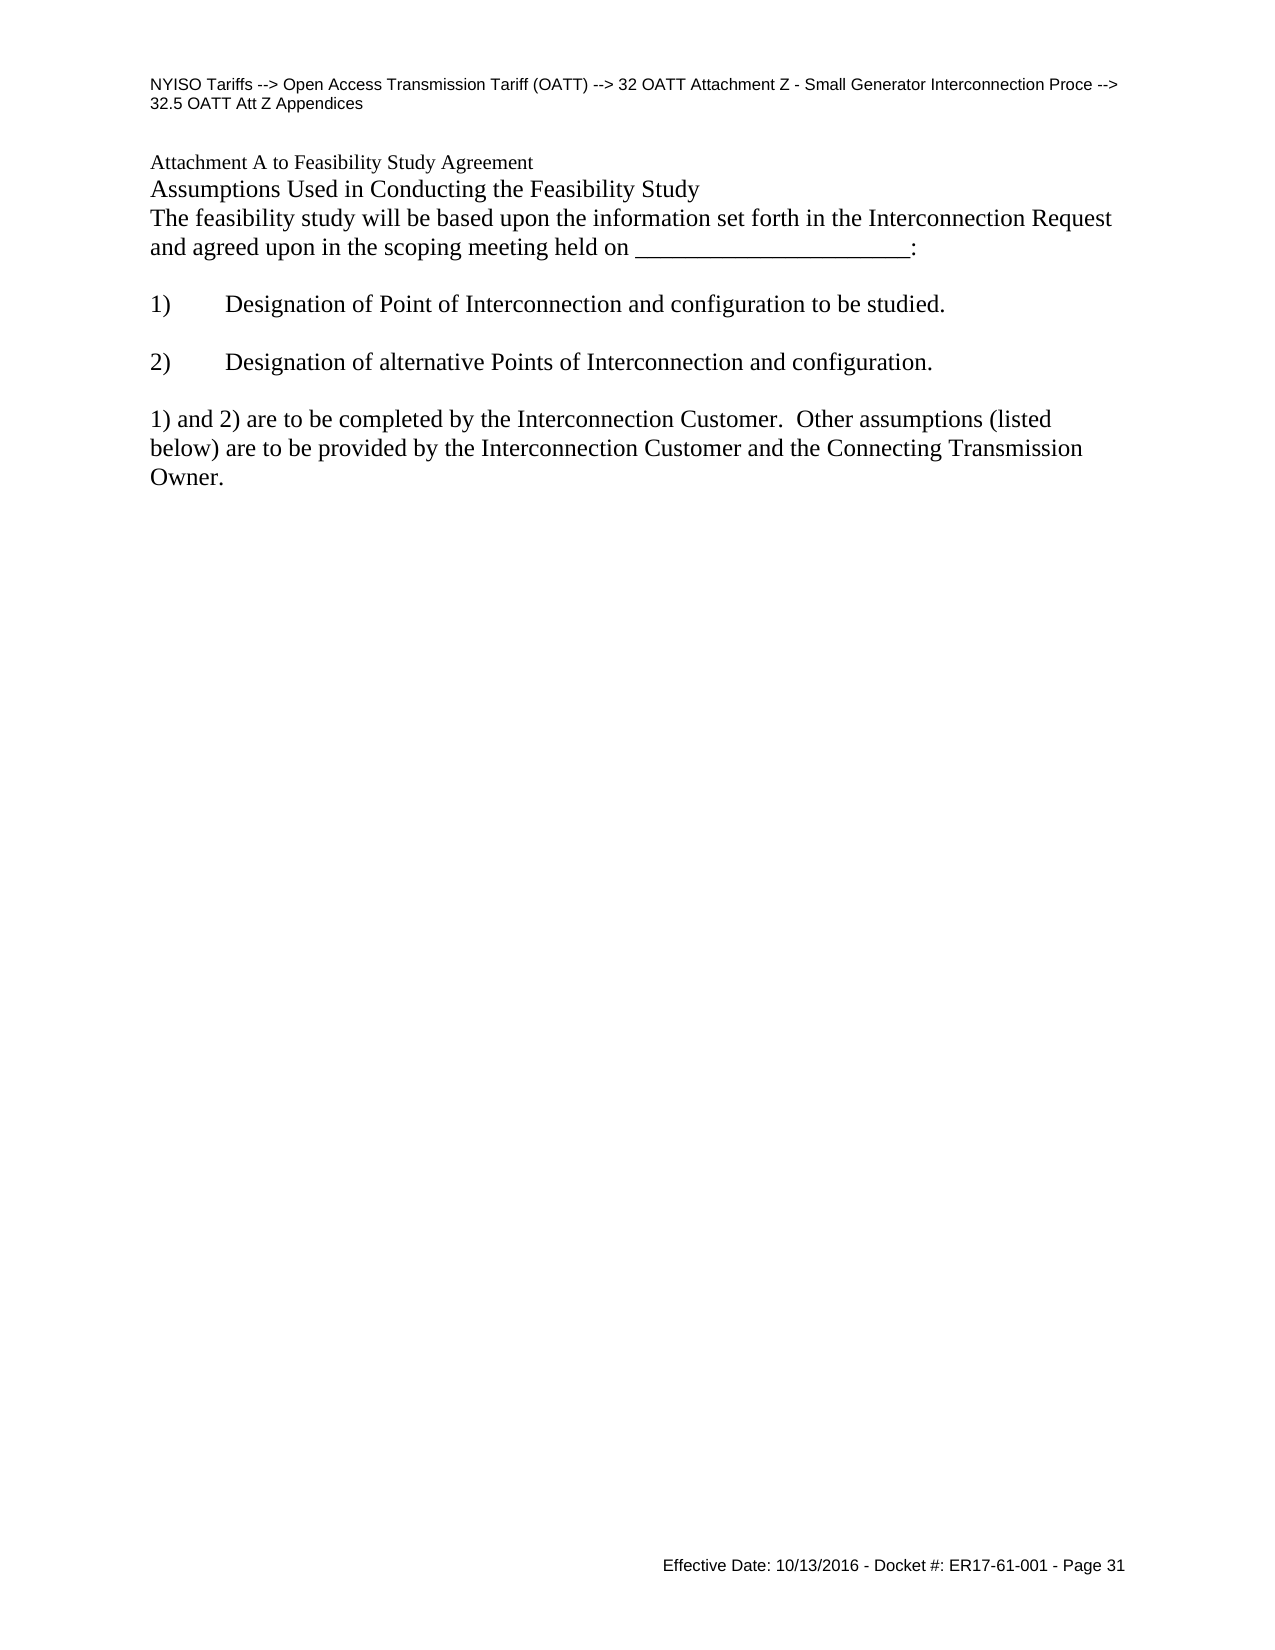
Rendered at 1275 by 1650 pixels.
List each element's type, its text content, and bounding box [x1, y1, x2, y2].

text Attachment A to Feasibility Study Agreement [150, 150, 1125, 174]
text The feasibility study will be based upon the information set forth in the Interconnection Request and agreed upon in the scoping meeting held on ______________________: [150, 203, 1125, 260]
text 1) and 2) are to be completed by the Interconnection Customer. Other assumptions (listed below) are to be provided by the Interconnection Customer and the Connecting Transmission Owner. [150, 404, 1125, 490]
text 1) Designation of Point of Interconnection and configuration to be studied. [150, 289, 1125, 318]
text Assumptions Used in Conducting the Feasibility Study [150, 174, 1125, 203]
text 2) Designation of alternative Points of Interconnection and configuration. [150, 347, 1125, 375]
